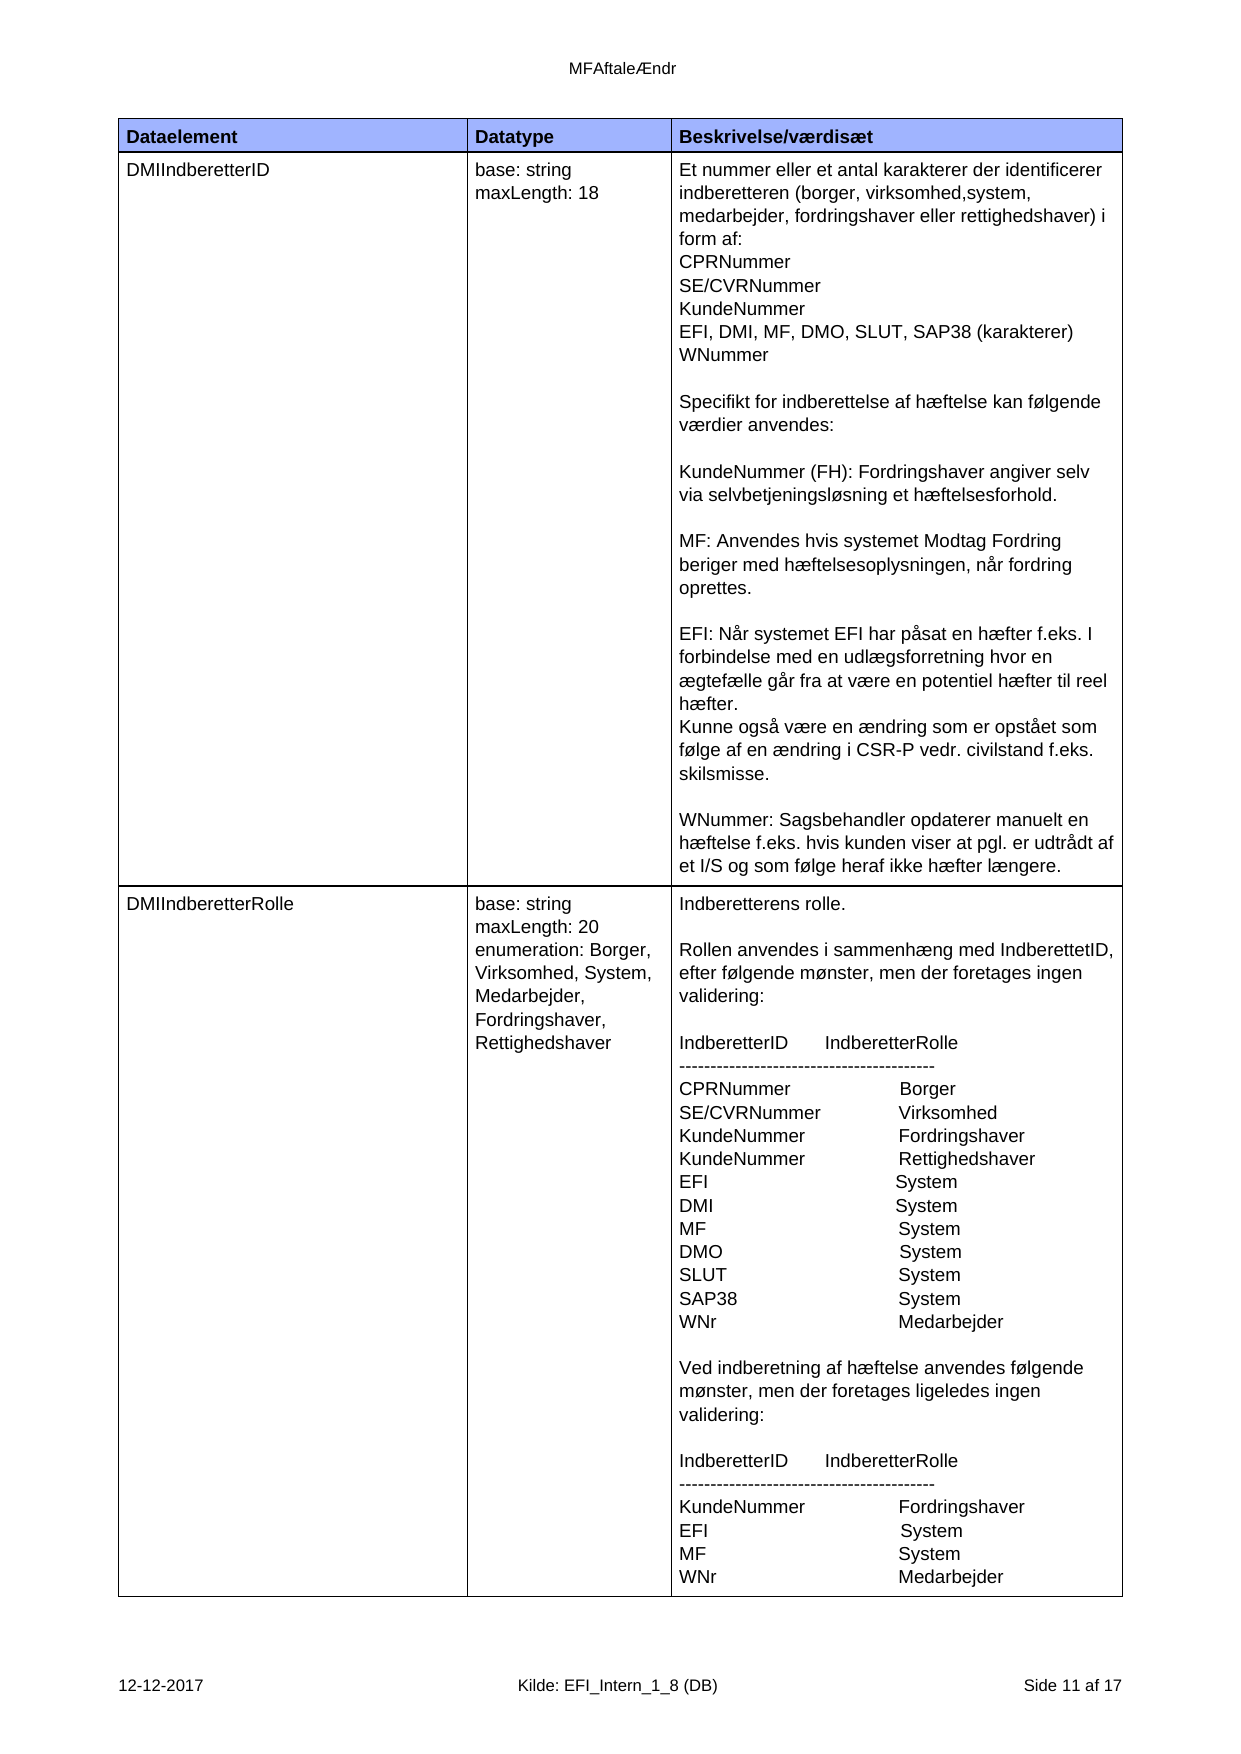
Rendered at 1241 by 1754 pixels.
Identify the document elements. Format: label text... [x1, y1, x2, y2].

table_cell base: string maxLength: 18 [468, 153, 671, 885]
table_cell base: string maxLength: 20 enumeration: Borger, Virksomhed, System, Medarbejder, Fordringshaver, Rettighedshaver [468, 887, 671, 1596]
table_header Dataelement [119, 119, 467, 151]
table_cell DMIIndberetterID [119, 153, 467, 885]
table_header Beskrivelse/værdisæt [672, 119, 1122, 151]
table_header Datatype [468, 119, 671, 151]
table_cell Indberetterens rolle. Rollen anvendes i sammenhæng med IndberettetID, efter følgende mønster, men der foretages ingen validering: IndberetterID IndberetterRolle ----------------------------------------- CPRNummer Borger SE/CVRNummer Virksomhed KundeNummer Fordringshaver KundeNummer Rettighedshaver EFI System DMI System MF System DMO System SLUT System SAP38 System WNr Medarbejder Ved indberetning af hæftelse anvendes følgende mønster, men der foretages ligeledes ingen validering: IndberetterID IndberetterRolle ----------------------------------------- KundeNummer Fordringshaver EFI System MF System WNr Medarbejder [672, 887, 1122, 1596]
table_cell Et nummer eller et antal karakterer der identificerer indberetteren (borger, virksomhed,system, medarbejder, fordringshaver eller rettighedshaver) i form af: CPRNummer SE/CVRNummer KundeNummer EFI, DMI, MF, DMO, SLUT, SAP38 (karakterer) WNummer Specifikt for indberettelse af hæftelse kan følgende værdier anvendes: KundeNummer (FH): Fordringshaver angiver selv via selvbetjeningsløsning et hæftelsesforhold. MF: Anvendes hvis systemet Modtag Fordring beriger med hæftelsesoplysningen, når fordring oprettes. EFI: Når systemet EFI har påsat en hæfter f.eks. I forbindelse med en udlægsforretning hvor en ægtefælle går fra at være en potentiel hæfter til reel hæfter. Kunne også være en ændring som er opstået som følge af en ændring i CSR-P vedr. civilstand f.eks. skilsmisse. WNummer: Sagsbehandler opdaterer manuelt en hæftelse f.eks. hvis kunden viser at pgl. er udtrådt af et I/S og som følge heraf ikke hæfter længere. [672, 153, 1122, 885]
table_cell DMIIndberetterRolle [119, 887, 467, 1596]
